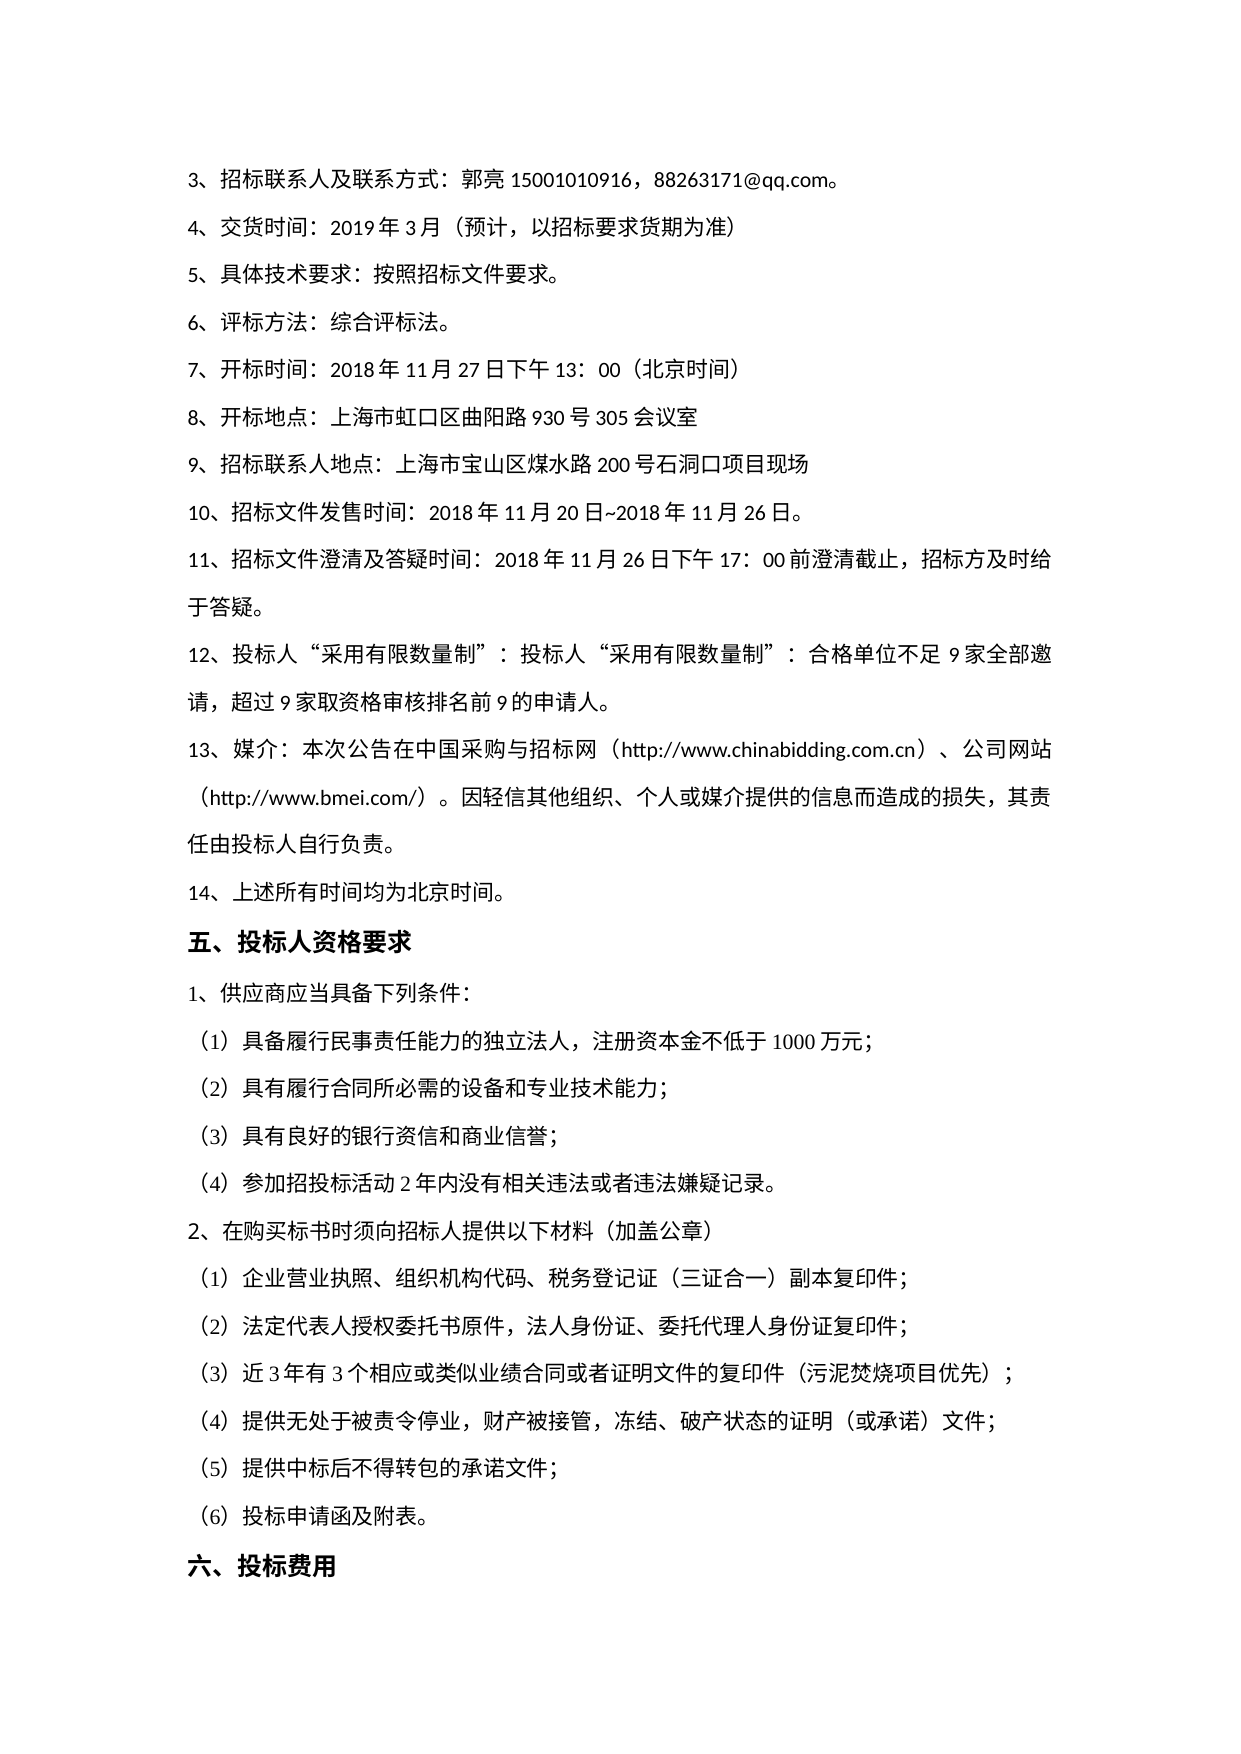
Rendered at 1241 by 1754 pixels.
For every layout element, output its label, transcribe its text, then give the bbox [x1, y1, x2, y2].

text 10、招标文件发售时间：2018年11月20日~2018年11月26日。 [187, 494, 1053, 526]
subtitle 五、投标人资格要求 [187, 922, 1053, 958]
text 1、供应商应当具备下列条件： [187, 976, 1053, 1008]
text 6、评标方法：综合评标法。 [187, 304, 1053, 336]
text 5、具体技术要求：按照招标文件要求。 [187, 257, 1053, 289]
text （5）提供中标后不得转包的承诺文件； [187, 1451, 1053, 1483]
text （2）法定代表人授权委托书原件，法人身份证、委托代理人身份证复印件； [187, 1309, 1053, 1341]
text 4、交货时间：2019年3月（预计，以招标要求货期为准） [187, 209, 1053, 241]
text （3）近3年有3个相应或类似业绩合同或者证明文件的复印件（污泥焚烧项目优先）； [187, 1356, 1053, 1388]
text 2、在购买标书时须向招标人提供以下材料（加盖公章） [187, 1214, 1053, 1246]
text 7、开标时间：2018年11月27日下午13：00（北京时间） [187, 352, 1053, 384]
subtitle 六、投标费用 [187, 1546, 1053, 1583]
text 11、招标文件澄清及答疑时间：2018年11月26日下午17：00前澄清截止，招标方及时给于答疑。 [187, 542, 1053, 621]
text （6）投标申请函及附表。 [187, 1499, 1053, 1531]
text （2）具有履行合同所必需的设备和专业技术能力； [187, 1071, 1053, 1103]
text 8、开标地点：上海市虹口区曲阳路930号305会议室 [187, 399, 1053, 431]
text （4）提供无处于被责令停业，财产被接管，冻结、破产状态的证明（或承诺）文件； [187, 1404, 1053, 1436]
text 9、招标联系人地点：上海市宝山区煤水路200号石洞口项目现场 [187, 447, 1053, 479]
text 3、招标联系人及联系方式：郭亮 15001010916，88263171@qq.com。 [187, 162, 1053, 194]
text （4）参加招投标活动2年内没有相关违法或者违法嫌疑记录。 [187, 1166, 1053, 1198]
text （3）具有良好的银行资信和商业信誉； [187, 1119, 1053, 1151]
list 上述所有时间均为北京时间。 [187, 874, 1053, 906]
text 12、投标人“采用有限数量制”：投标人“采用有限数量制”：合格单位不足9家全部邀请，超过9家取资格审核排名前9的申请人。 [187, 637, 1053, 716]
text 13、媒介：本次公告在中国采购与招标网（http://www.chinabidding.com.cn）、公司网站（http://www.bmei.com/）。因轻信其他组织、个人或媒介提供的信息而造成的损失，其责任由投标人自行负责。 [187, 732, 1053, 859]
text （1）企业营业执照、组织机构代码、税务登记证（三证合一）副本复印件； [187, 1261, 1053, 1293]
text （1）具备履行民事责任能力的独立法人，注册资本金不低于1000万元； [187, 1024, 1053, 1056]
